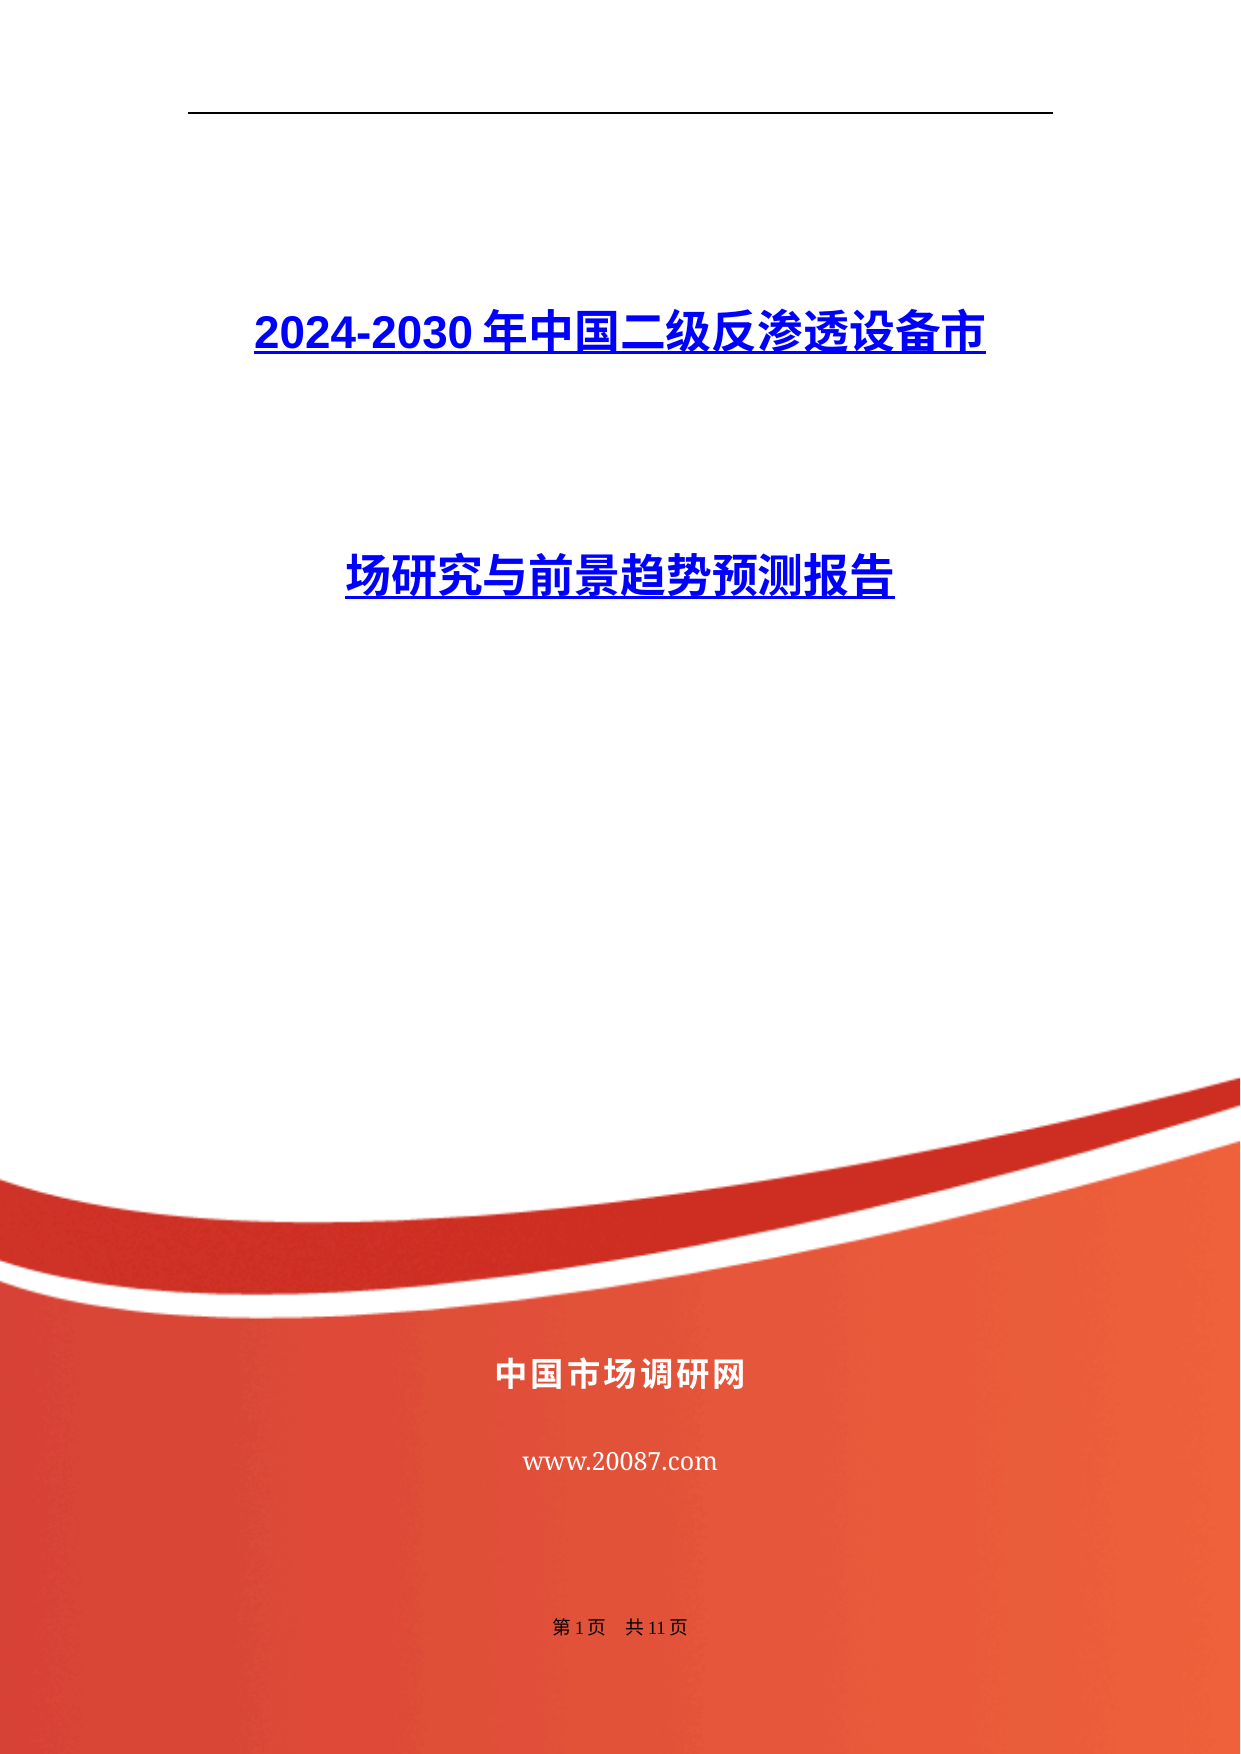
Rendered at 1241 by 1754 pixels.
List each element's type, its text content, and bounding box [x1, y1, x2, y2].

picture [0, 1006, 1241, 1754]
table_header 2024-2030年中国二级反渗透设备市场研究与前景趋势预测报告 [188, 207, 1053, 773]
subtitle 中国市场调研网 [187, 1339, 1053, 1404]
text www.20087.com [187, 1428, 1053, 1493]
